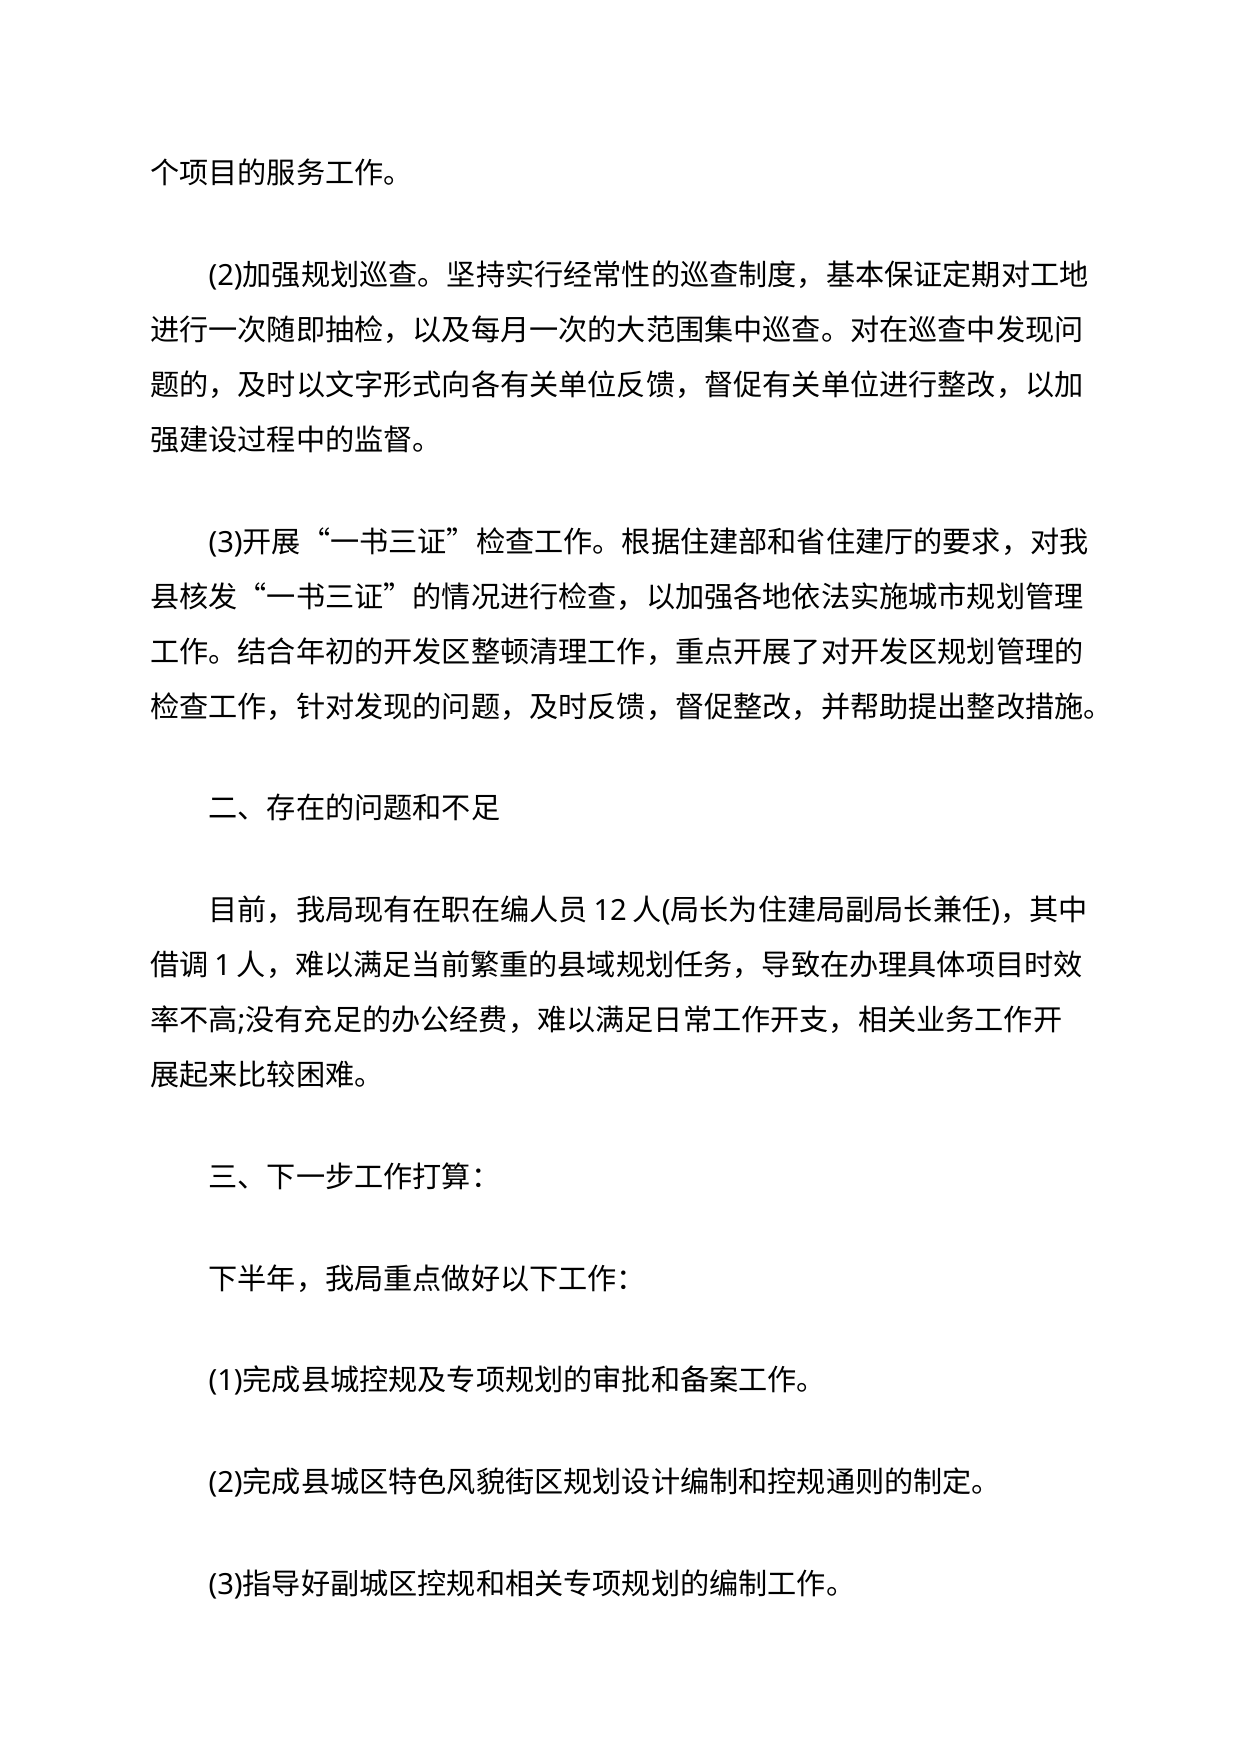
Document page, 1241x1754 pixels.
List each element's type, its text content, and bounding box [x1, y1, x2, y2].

text 目前，我局现有在职在编人员12人(局长为住建局副局长兼任)，其中借调1人，难以满足当前繁重的县域规划任务，导致在办理具体项目时效率不高;没有充足的办公经费，难以满足日常工作开支，相关业务工作开展起来比较困难。 [150, 887, 1090, 1094]
text (2)完成县城区特色风貌街区规划设计编制和控规通则的制定。 [150, 1459, 1090, 1501]
text (1)完成县城控规及专项规划的审批和备案工作。 [150, 1357, 1090, 1399]
text (2)加强规划巡查。坚持实行经常性的巡查制度，基本保证定期对工地进行一次随即抽检，以及每月一次的大范围集中巡查。对在巡查中发现问题的，及时以文字形式向各有关单位反馈，督促有关单位进行整改，以加强建设过程中的监督。 [150, 252, 1090, 459]
text (3)指导好副城区控规和相关专项规划的编制工作。 [150, 1561, 1090, 1603]
text 下半年，我局重点做好以下工作： [150, 1255, 1090, 1297]
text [150, 150, 1090, 192]
text (3)开展“一书三证”检查工作。根据住建部和省住建厅的要求，对我县核发“一书三证”的情况进行检查，以加强各地依法实施城市规划管理工作。结合年初的开发区整顿清理工作，重点开展了对开发区规划管理的检查工作，针对发现的问题，及时反馈，督促整改，并帮助提出整改措施。 [150, 518, 1090, 725]
text 二、存在的问题和不足 [150, 785, 1090, 827]
text 三、下一步工作打算： [150, 1153, 1090, 1196]
